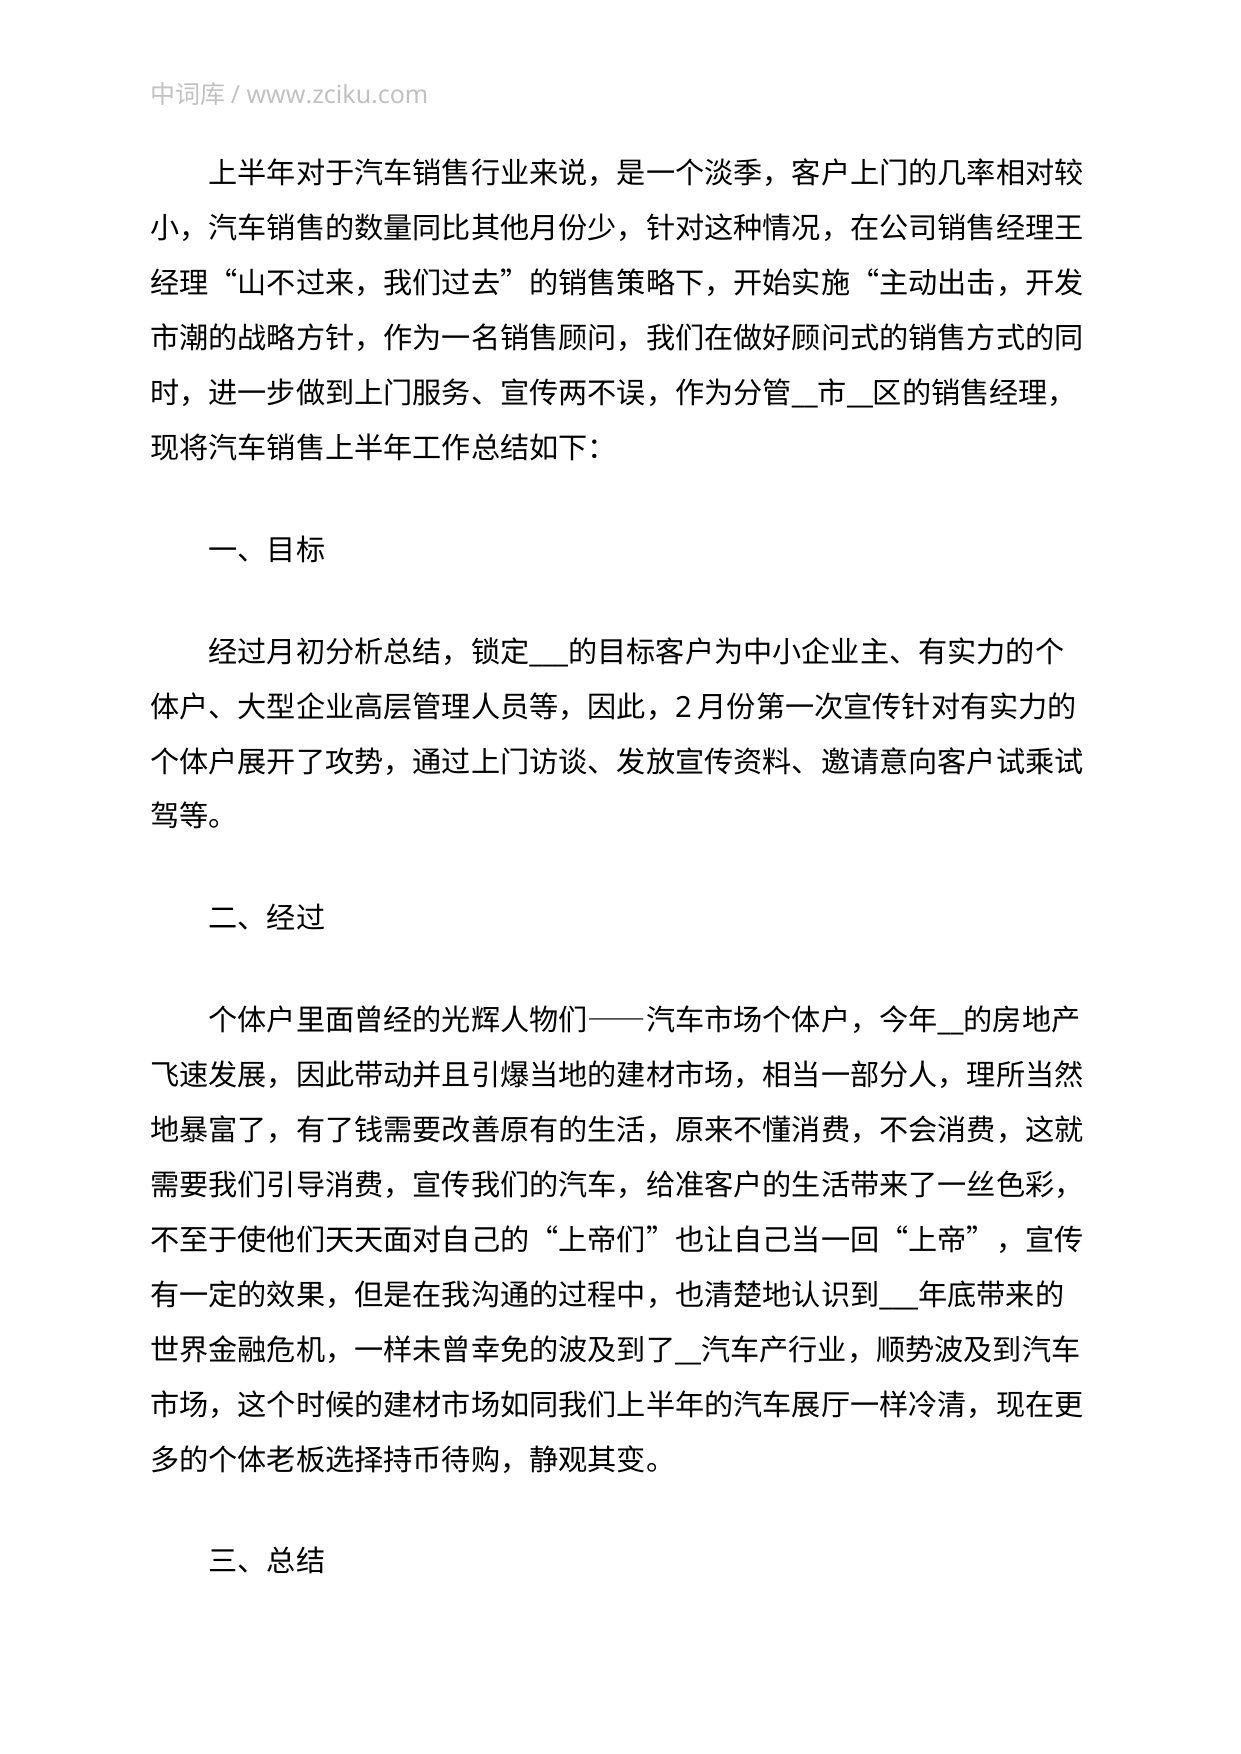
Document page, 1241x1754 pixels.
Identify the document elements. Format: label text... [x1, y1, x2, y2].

text 个体户里面曾经的光辉人物们——汽车市场个体户，今年__的房地产飞速发展，因此带动并且引爆当地的建材市场，相当一部分人，理所当然地暴富了，有了钱需要改善原有的生活，原来不懂消费，不会消费，这就需要我们引导消费，宣传我们的汽车，给准客户的生活带来了一丝色彩，不至于使他们天天面对自己的“上帝们”也让自己当一回“上帝”，宣传有一定的效果，但是在我沟通的过程中，也清楚地认识到___年底带来的世界金融危机，一样未曾幸免的波及到了__汽车产行业，顺势波及到汽车市场，这个时候的建材市场如同我们上半年的汽车展厅一样冷清，现在更多的个体老板选择持币待购，静观其变。 [150, 997, 1090, 1478]
text 上半年对于汽车销售行业来说，是一个淡季，客户上门的几率相对较小，汽车销售的数量同比其他月份少，针对这种情况，在公司销售经理王经理“山不过来，我们过去”的销售策略下，开始实施“主动出击，开发市潮的战略方针，作为一名销售顾问，我们在做好顾问式的销售方式的同时，进一步做到上门服务、宣传两不误，作为分管__市__区的销售经理，现将汽车销售上半年工作总结如下： [150, 150, 1090, 467]
text 二、经过 [150, 895, 1090, 937]
text 一、目标 [150, 526, 1090, 569]
text 经过月初分析总结，锁定___的目标客户为中小企业主、有实力的个体户、大型企业高层管理人员等，因此，2月份第一次宣传针对有实力的个体户展开了攻势，通过上门访谈、发放宣传资料、邀请意向客户试乘试驾等。 [150, 628, 1090, 835]
text 三、总结 [150, 1538, 1090, 1580]
